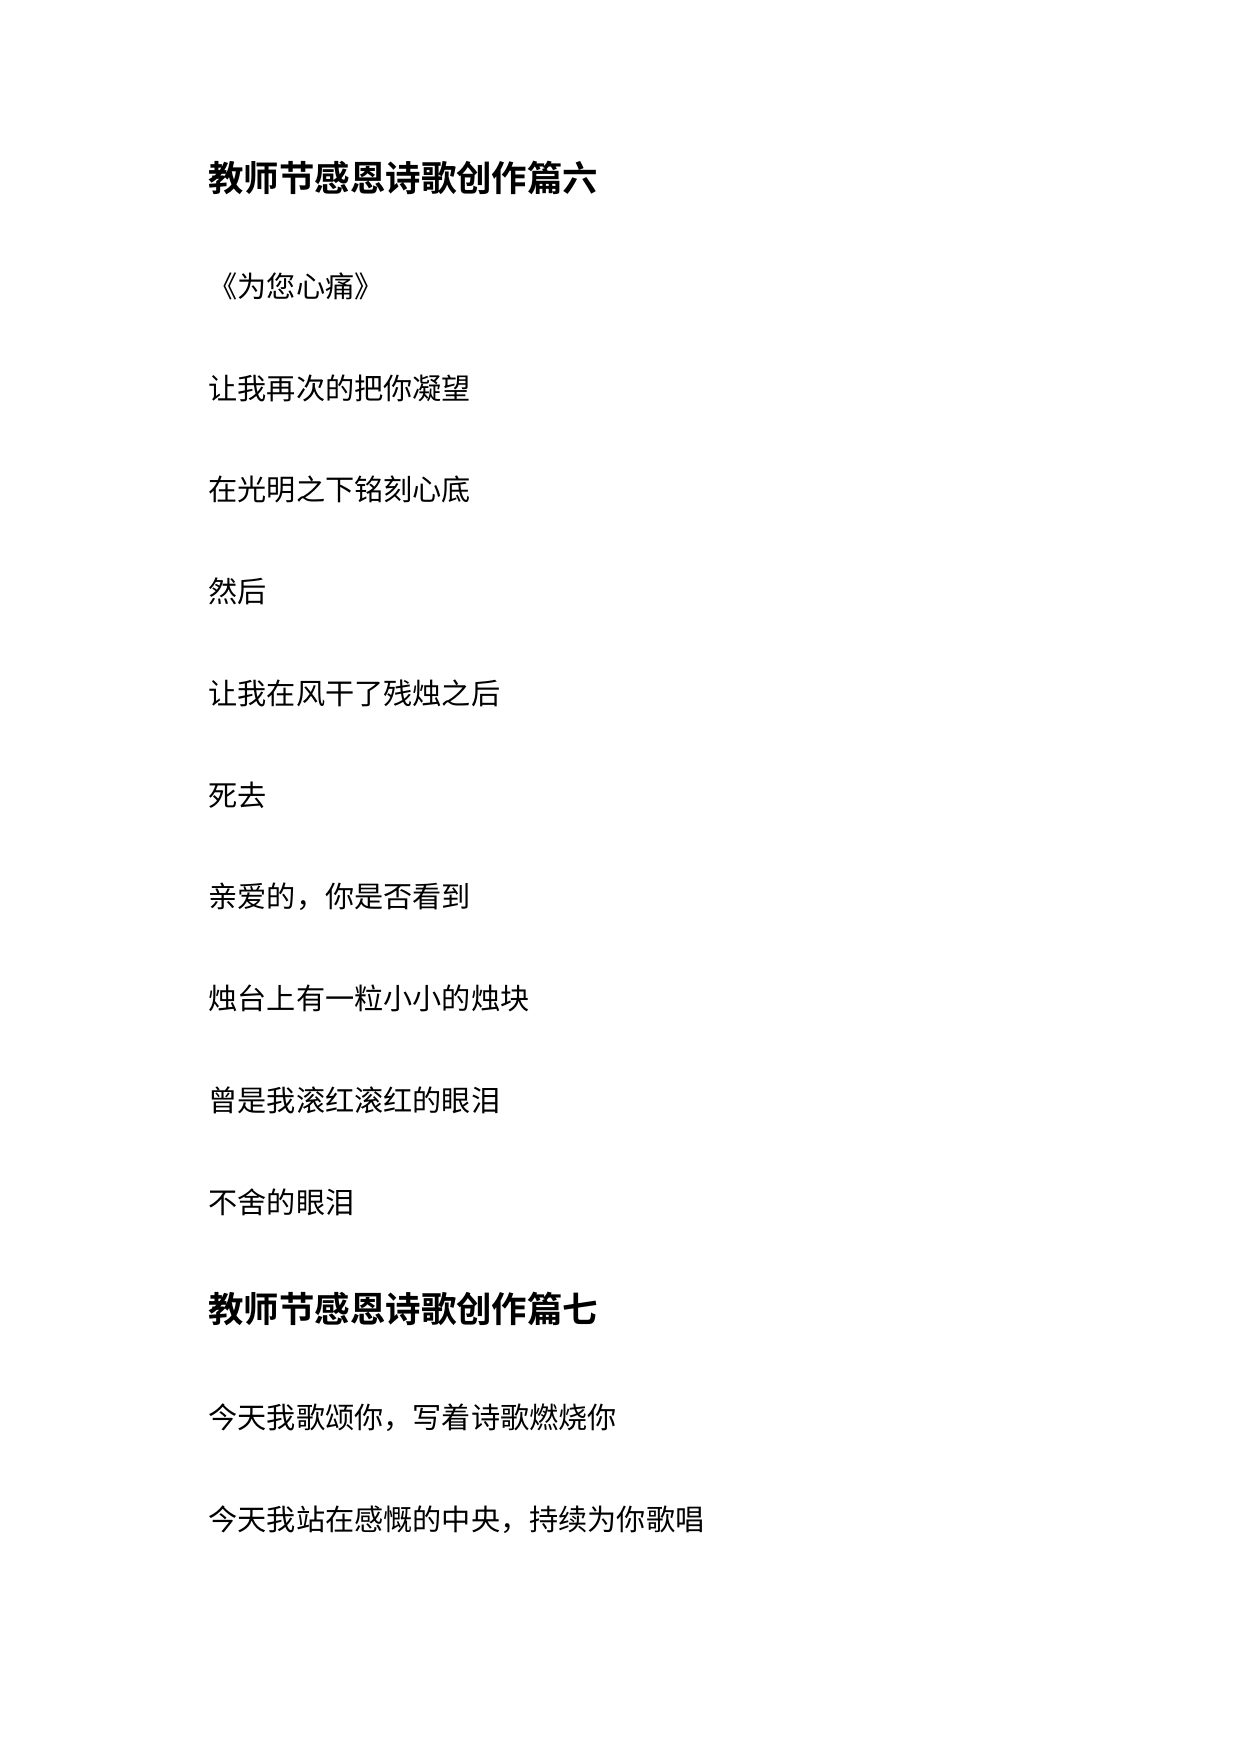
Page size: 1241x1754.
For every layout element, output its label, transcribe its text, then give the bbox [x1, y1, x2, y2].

text 今天我歌颂你，写着诗歌燃烧你 [150, 1394, 1090, 1437]
text 然后 [150, 569, 1090, 611]
text 在光明之下铭刻心底 [150, 467, 1090, 509]
text 《为您心痛》 [150, 263, 1090, 306]
text 教师节感恩诗歌创作篇六 [150, 150, 1090, 201]
text 曾是我滚红滚红的眼泪 [150, 1078, 1090, 1120]
text 亲爱的，你是否看到 [150, 874, 1090, 916]
text 让我再次的把你凝望 [150, 365, 1090, 407]
text 烛台上有一粒小小的烛块 [150, 976, 1090, 1018]
text 死去 [150, 772, 1090, 814]
text 教师节感恩诗歌创作篇七 [150, 1281, 1090, 1332]
text 今天我站在感慨的中央，持续为你歌唱 [150, 1496, 1090, 1539]
text 让我在风干了残烛之后 [150, 671, 1090, 713]
text 不舍的眼泪 [150, 1179, 1090, 1222]
